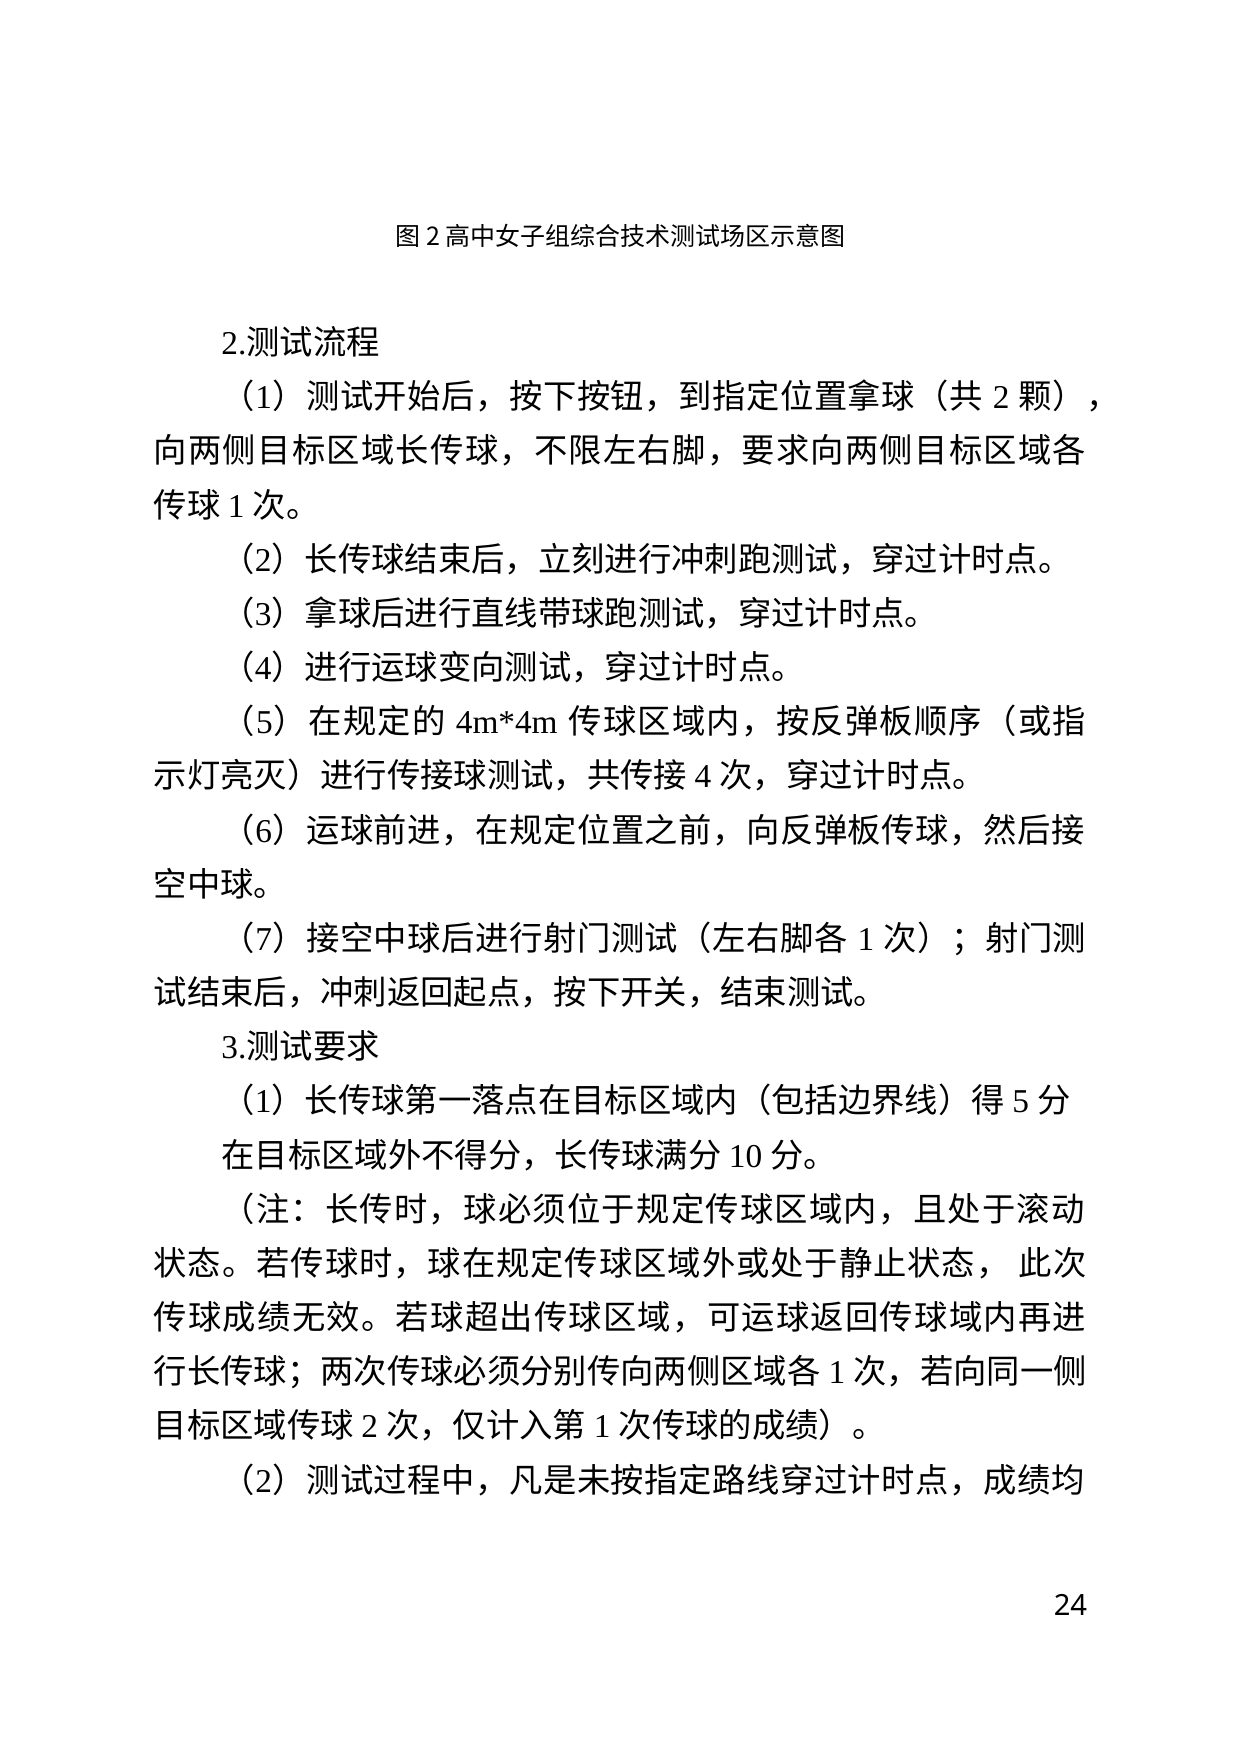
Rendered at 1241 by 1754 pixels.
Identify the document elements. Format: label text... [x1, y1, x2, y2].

text （6）运球前进，在规定位置之前，向反弹板传球，然后接空中球。 [153, 799, 1087, 907]
text 2.测试流程 [153, 311, 1087, 365]
text （3）拿球后进行直线带球跑测试，穿过计时点。 [153, 582, 1087, 636]
text （7）接空中球后进行射门测试（左右脚各 1 次）；射门测试结束后，冲刺返回起点，按下开关，结束测试。 [153, 907, 1087, 1015]
text （1）长传球第一落点在目标区域内（包括边界线）得 5 分 [153, 1069, 1087, 1124]
text （1）测试开始后，按下按钮，到指定位置拿球（共 2 颗），向两侧目标区域长传球，不限左右脚，要求向两侧目标区域各传球 1 次。 [153, 365, 1087, 528]
text （注：长传时，球必须位于规定传球区域内，且处于滚动状态。若传球时，球在规定传球区域外或处于静止状态， 此次传球成绩无效。若球超出传球区域，可运球返回传球域内再进行长传球；两次传球必须分别传向两侧区域各 1 次，若向同一侧目标区域传球 2 次，仅计入第 1 次传球的成绩）。 [153, 1178, 1087, 1449]
text （5）在规定的 4m*4m 传球区域内，按反弹板顺序（或指示灯亮灭）进行传接球测试，共传接 4 次，穿过计时点。 [153, 690, 1087, 799]
text 图 2 高中女子组综合技术测试场区示意图 [153, 201, 1087, 257]
text （4）进行运球变向测试，穿过计时点。 [153, 636, 1087, 690]
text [153, 1449, 1087, 1503]
text 3.测试要求 [153, 1015, 1087, 1069]
text （2）长传球结束后，立刻进行冲刺跑测试，穿过计时点。 [153, 528, 1087, 582]
text 在目标区域外不得分，长传球满分 10 分。 [153, 1124, 1087, 1178]
